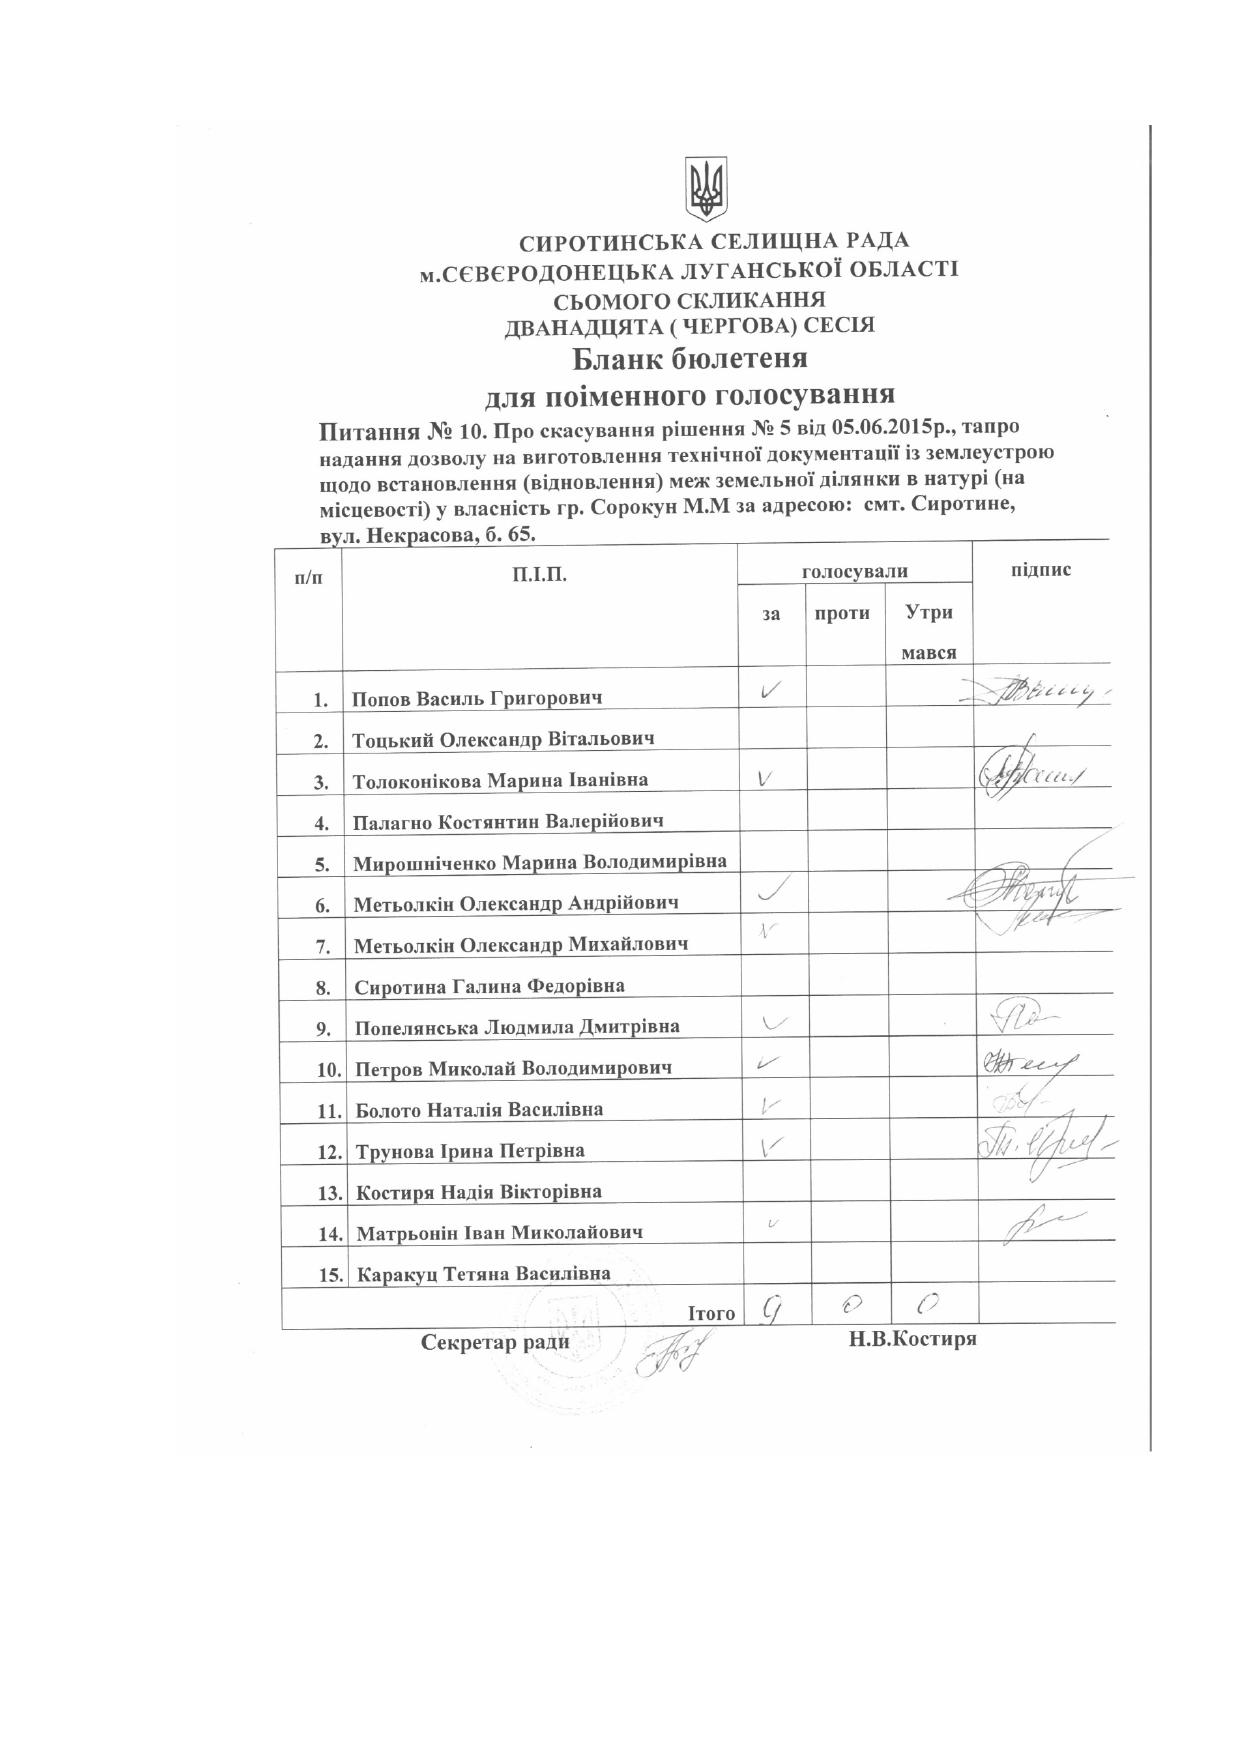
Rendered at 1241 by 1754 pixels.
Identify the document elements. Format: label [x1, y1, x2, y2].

picture [177, 118, 1152, 1458]
